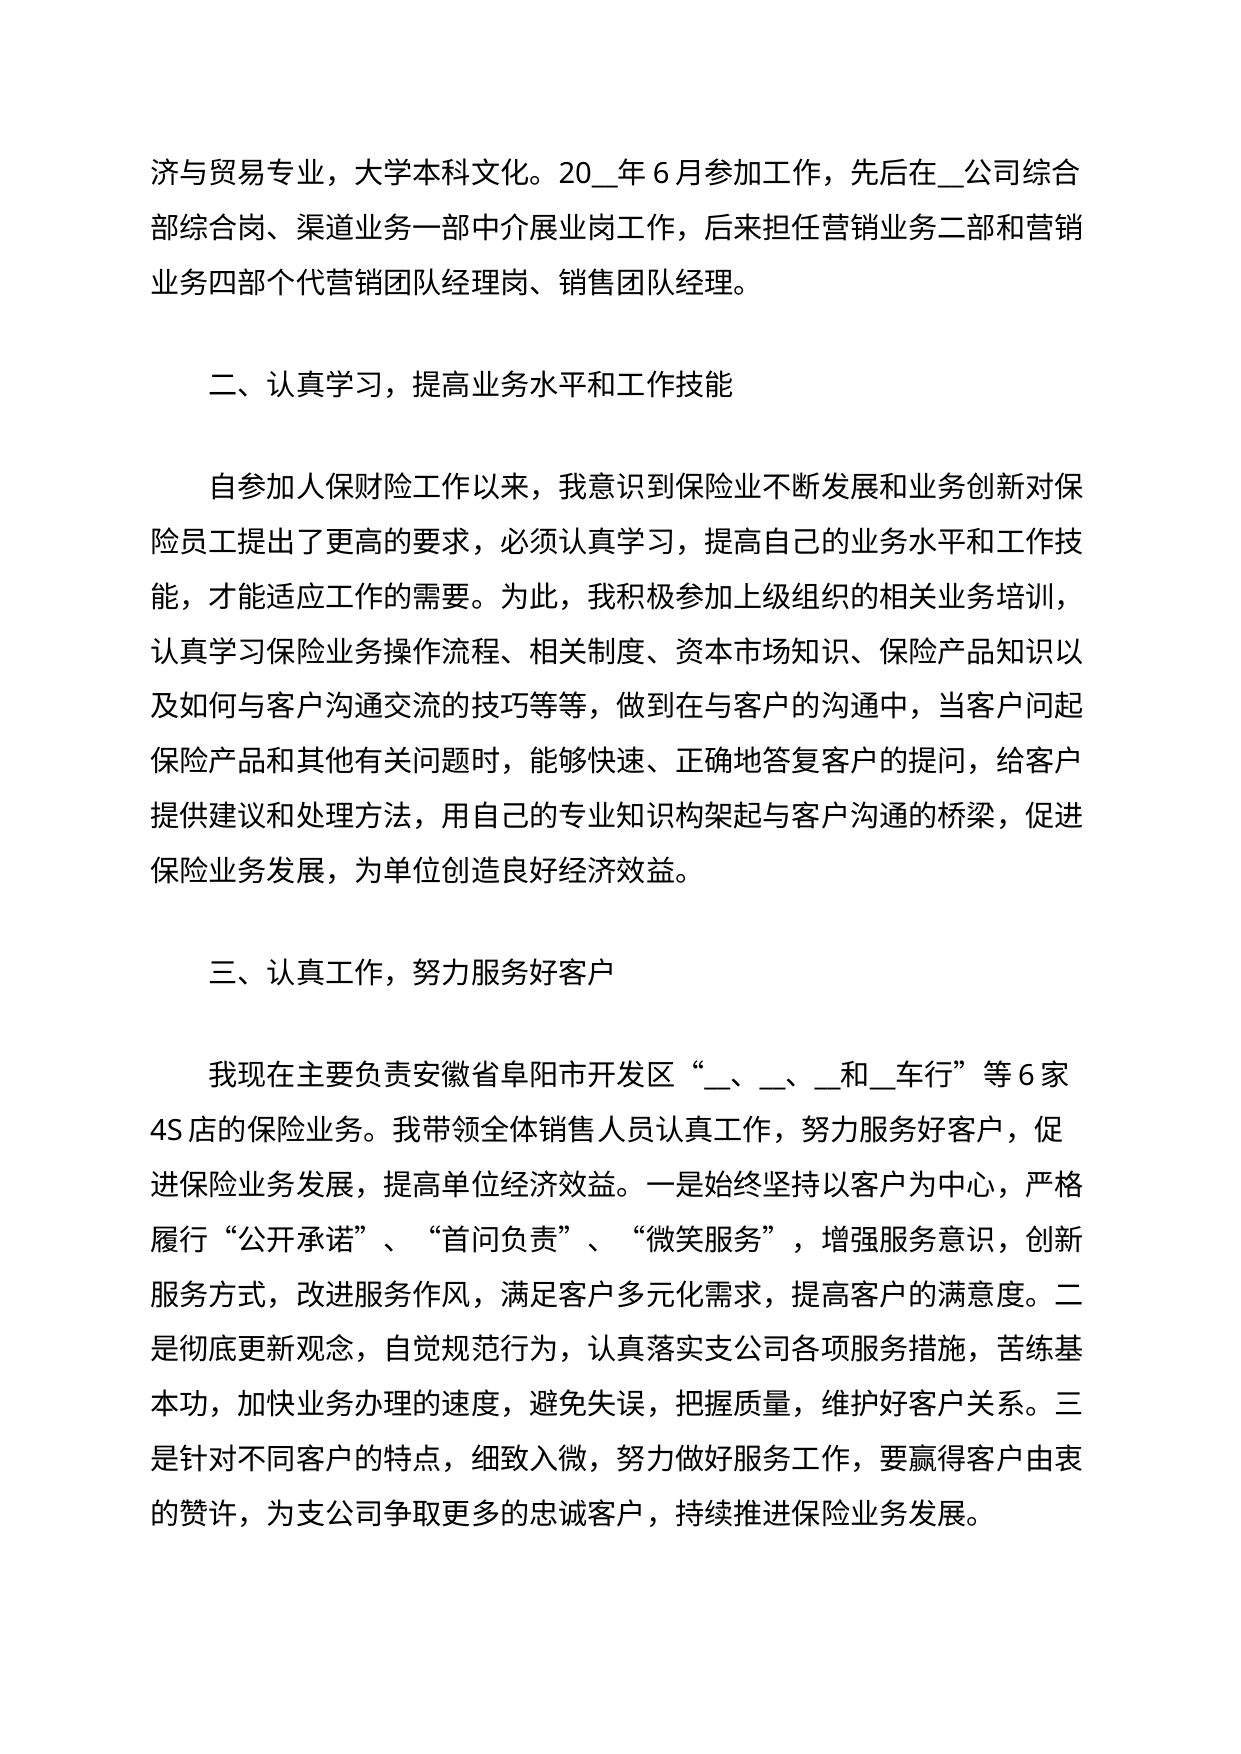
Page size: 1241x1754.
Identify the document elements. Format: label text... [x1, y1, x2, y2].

text 我现在主要负责安徽省阜阳市开发区“__、__、__和__车行”等6家4S店的保险业务。我带领全体销售人员认真工作，努力服务好客户，促进保险业务发展，提高单位经济效益。一是始终坚持以客户为中心，严格履行“公开承诺”、“首问负责”、“微笑服务”，增强服务意识，创新服务方式，改进服务作风，满足客户多元化需求，提高客户的满意度。二是彻底更新观念，自觉规范行为，认真落实支公司各项服务措施，苦练基本功，加快业务办理的速度，避免失误，把握质量，维护好客户关系。三是针对不同客户的特点，细致入微，努力做好服务工作，要赢得客户由衷的赞许，为支公司争取更多的忠诚客户，持续推进保险业务发展。 [150, 1051, 1090, 1533]
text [150, 150, 1090, 302]
text 自参加人保财险工作以来，我意识到保险业不断发展和业务创新对保险员工提出了更高的要求，必须认真学习，提高自己的业务水平和工作技能，才能适应工作的需要。为此，我积极参加上级组织的相关业务培训，认真学习保险业务操作流程、相关制度、资本市场知识、保险产品知识以及如何与客户沟通交流的技巧等等，做到在与客户的沟通中，当客户问起保险产品和其他有关问题时，能够快速、正确地答复客户的提问，给客户提供建议和处理方法，用自己的专业知识构架起与客户沟通的桥梁，促进保险业务发展，为单位创造良好经济效益。 [150, 463, 1090, 890]
text 二、认真学习，提高业务水平和工作技能 [150, 362, 1090, 404]
text 三、认真工作，努力服务好客户 [150, 949, 1090, 992]
